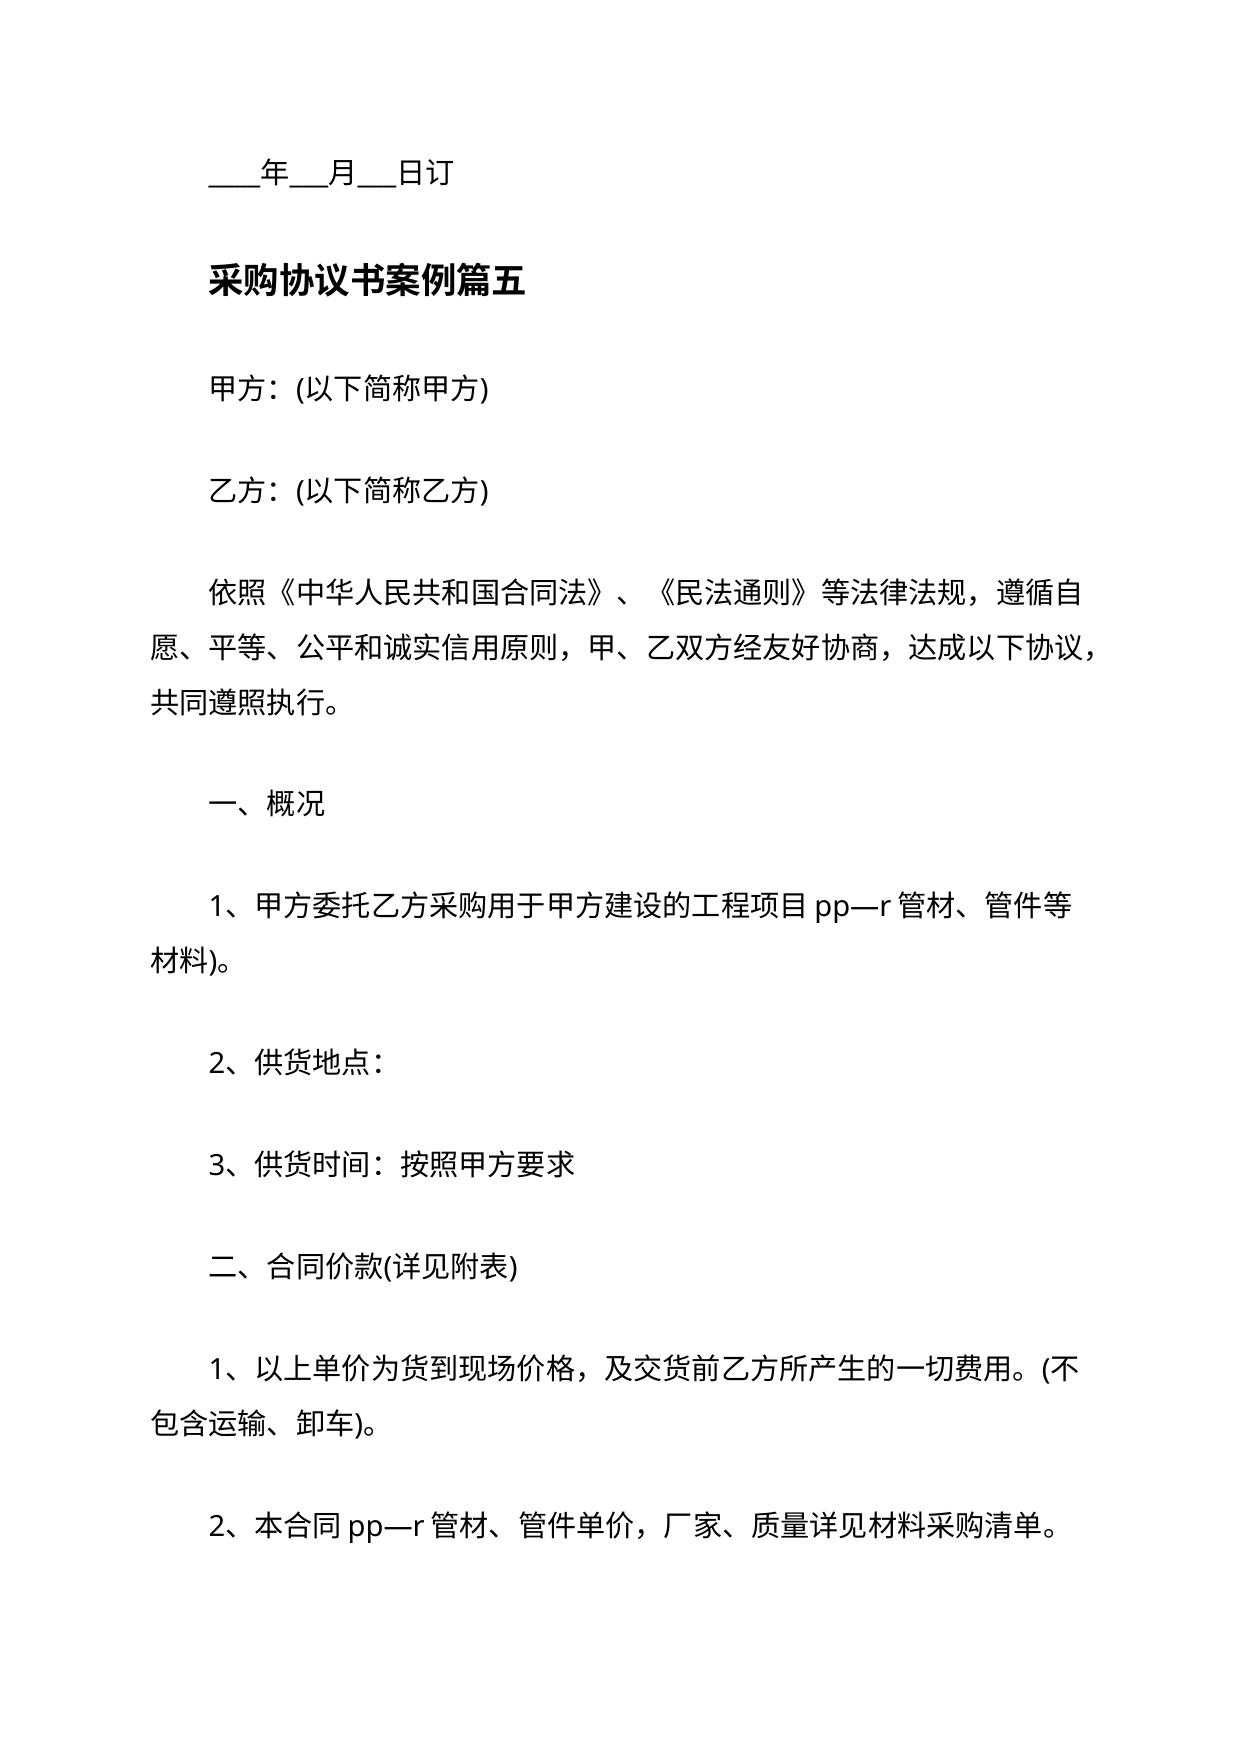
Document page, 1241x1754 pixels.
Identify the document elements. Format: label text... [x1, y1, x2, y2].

text 1、以上单价为货到现场价格，及交货前乙方所产生的一切费用。(不包含运输、卸车)。 [150, 1346, 1090, 1443]
text 依照《中华人民共和国合同法》、《民法通则》等法律法规，遵循自愿、平等、公平和诚实信用原则，甲、乙双方经友好协商，达成以下协议，共同遵照执行。 [150, 569, 1090, 721]
text 乙方：(以下简称乙方) [150, 467, 1090, 510]
text 甲方：(以下简称甲方) [150, 365, 1090, 408]
text 1、甲方委托乙方采购用于甲方建设的工程项目pp—r管材、管件等材料)。 [150, 883, 1090, 980]
text 采购协议书案例篇五 [150, 252, 1090, 303]
text 2、本合同pp—r管材、管件单价，厂家、质量详见材料采购清单。 [150, 1503, 1090, 1545]
text ____年___月___日订 [150, 150, 1090, 192]
text 2、供货地点： [150, 1040, 1090, 1082]
text 二、合同价款(详见附表) [150, 1244, 1090, 1286]
text 一、概况 [150, 781, 1090, 823]
text 3、供货时间：按照甲方要求 [150, 1142, 1090, 1184]
